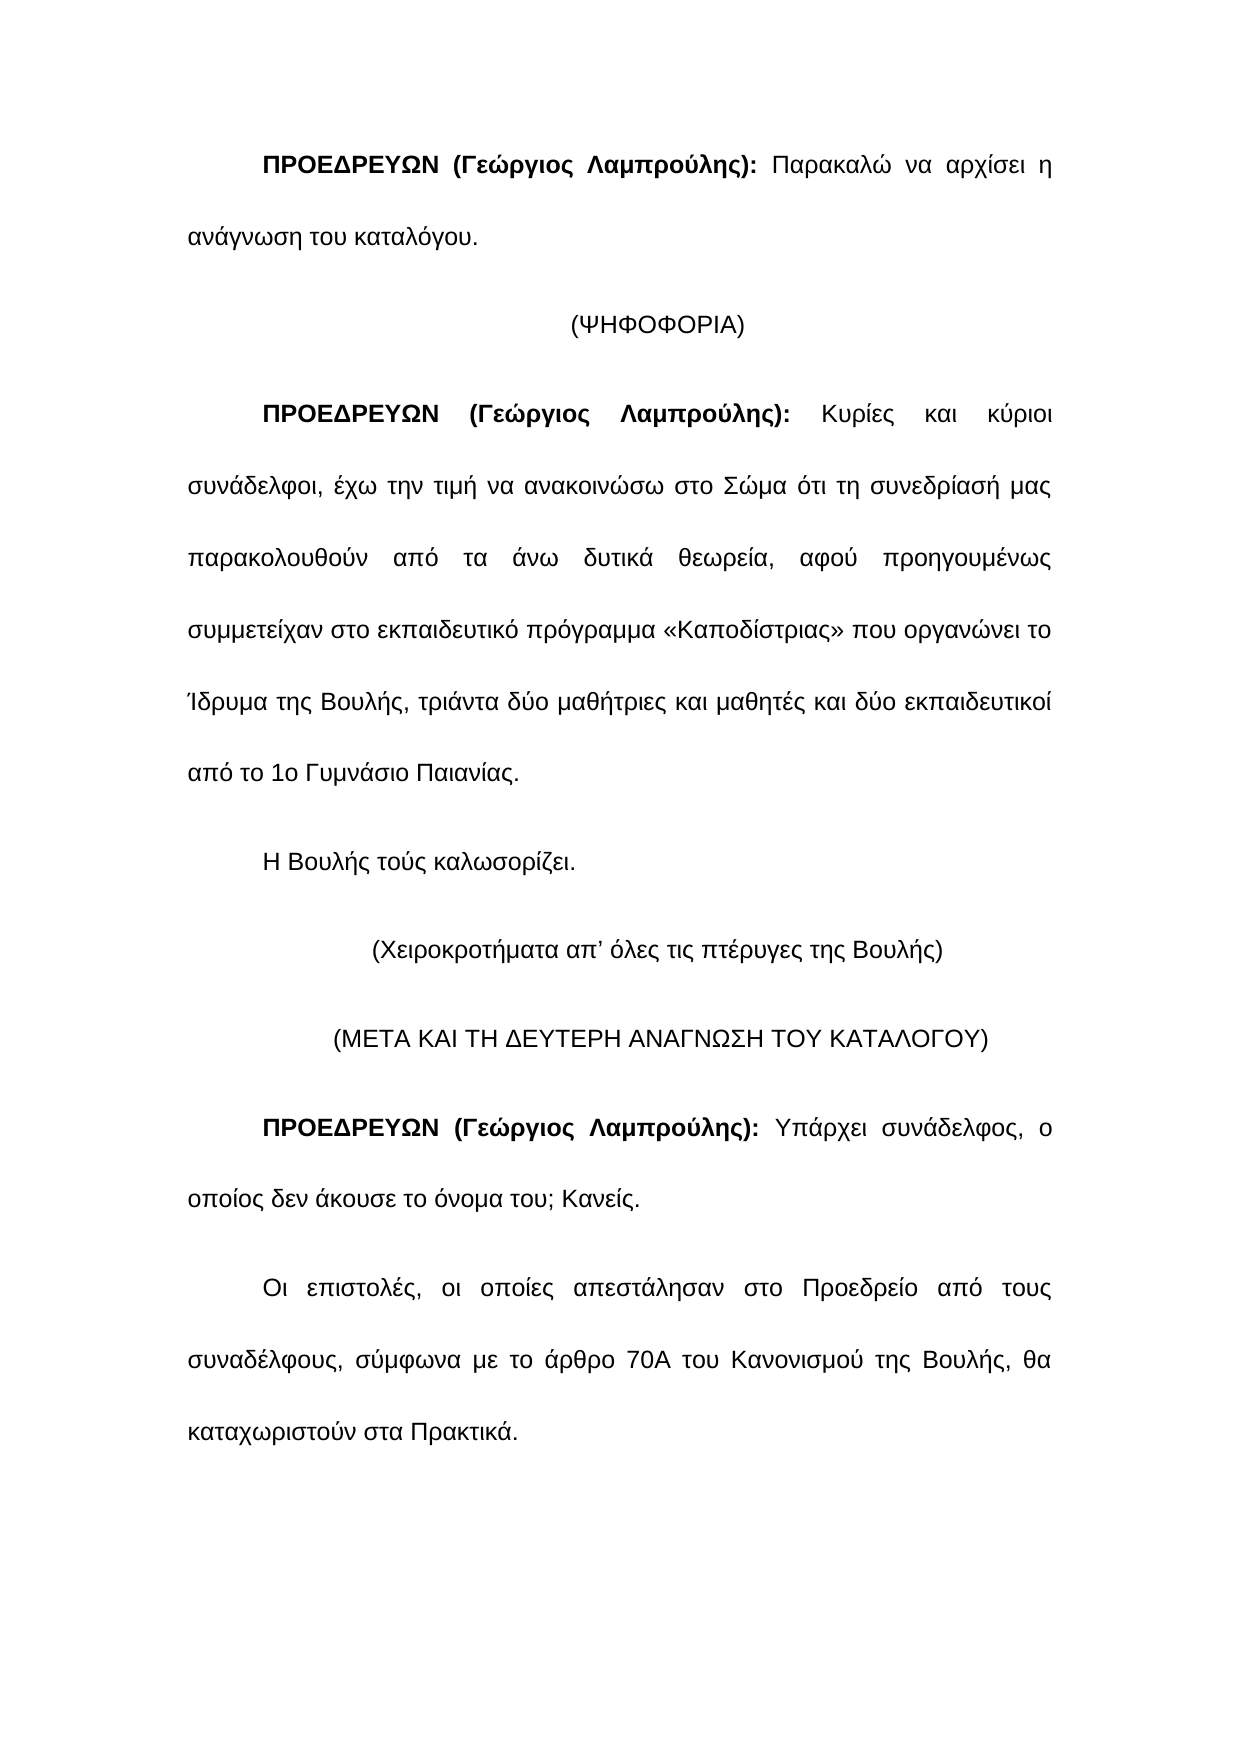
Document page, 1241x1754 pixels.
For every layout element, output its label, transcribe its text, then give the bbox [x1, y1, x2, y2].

text Οι επιστολές, οι οποίες απεστάλησαν στο Προεδρείο από τους συναδέλφους, σύμφωνα με το άρθρο 70Α του Κανονισμού της Βουλής, θα καταχωριστούν στα Πρακτικά. [187, 1273, 1053, 1445]
text (Χειροκροτήματα απ’ όλες τις πτέρυγες της Βουλής) [187, 935, 1053, 964]
text (ΜΕΤΑ ΚΑΙ ΤΗ ΔΕΥΤΕΡΗ ΑΝΑΓΝΩΣΗ ΤΟΥ ΚΑΤΑΛΟΓΟΥ) [187, 1024, 1053, 1053]
text Η Βουλής τούς καλωσορίζει. [187, 847, 1053, 876]
text ΠΡΟΕΔΡΕΥΩΝ (Γεώργιος Λαμπρούλης): Υπάρχει συνάδελφος, ο οποίος δεν άκουσε το όνομα του; Κανείς. [187, 1112, 1053, 1213]
text ΠΡΟΕΔΡΕΥΩΝ (Γεώργιος Λαμπρούλης): Παρακαλώ να αρχίσει η ανάγνωση του καταλόγου. [187, 150, 1053, 251]
text ΠΡΟΕΔΡΕΥΩΝ (Γεώργιος Λαμπρούλης): Κυρίες και κύριοι συνάδελφοι, έχω την τιμή να ανακοινώσω στο Σώμα ότι τη συνεδρίασή μας παρακολουθούν από τα άνω δυτικά θεωρεία, αφού προηγουμένως συμμετείχαν στο εκπαιδευτικό πρόγραμμα «Καποδίστριας» που οργανώνει το Ίδρυμα της Βουλής, τριάντα δύο μαθήτριες και μαθητές και δύο εκπαιδευτικοί από το 1ο Γυμνάσιο Παιανίας. [187, 399, 1053, 787]
text (ΨΗΦΟΦΟΡΙΑ) [187, 310, 1053, 339]
